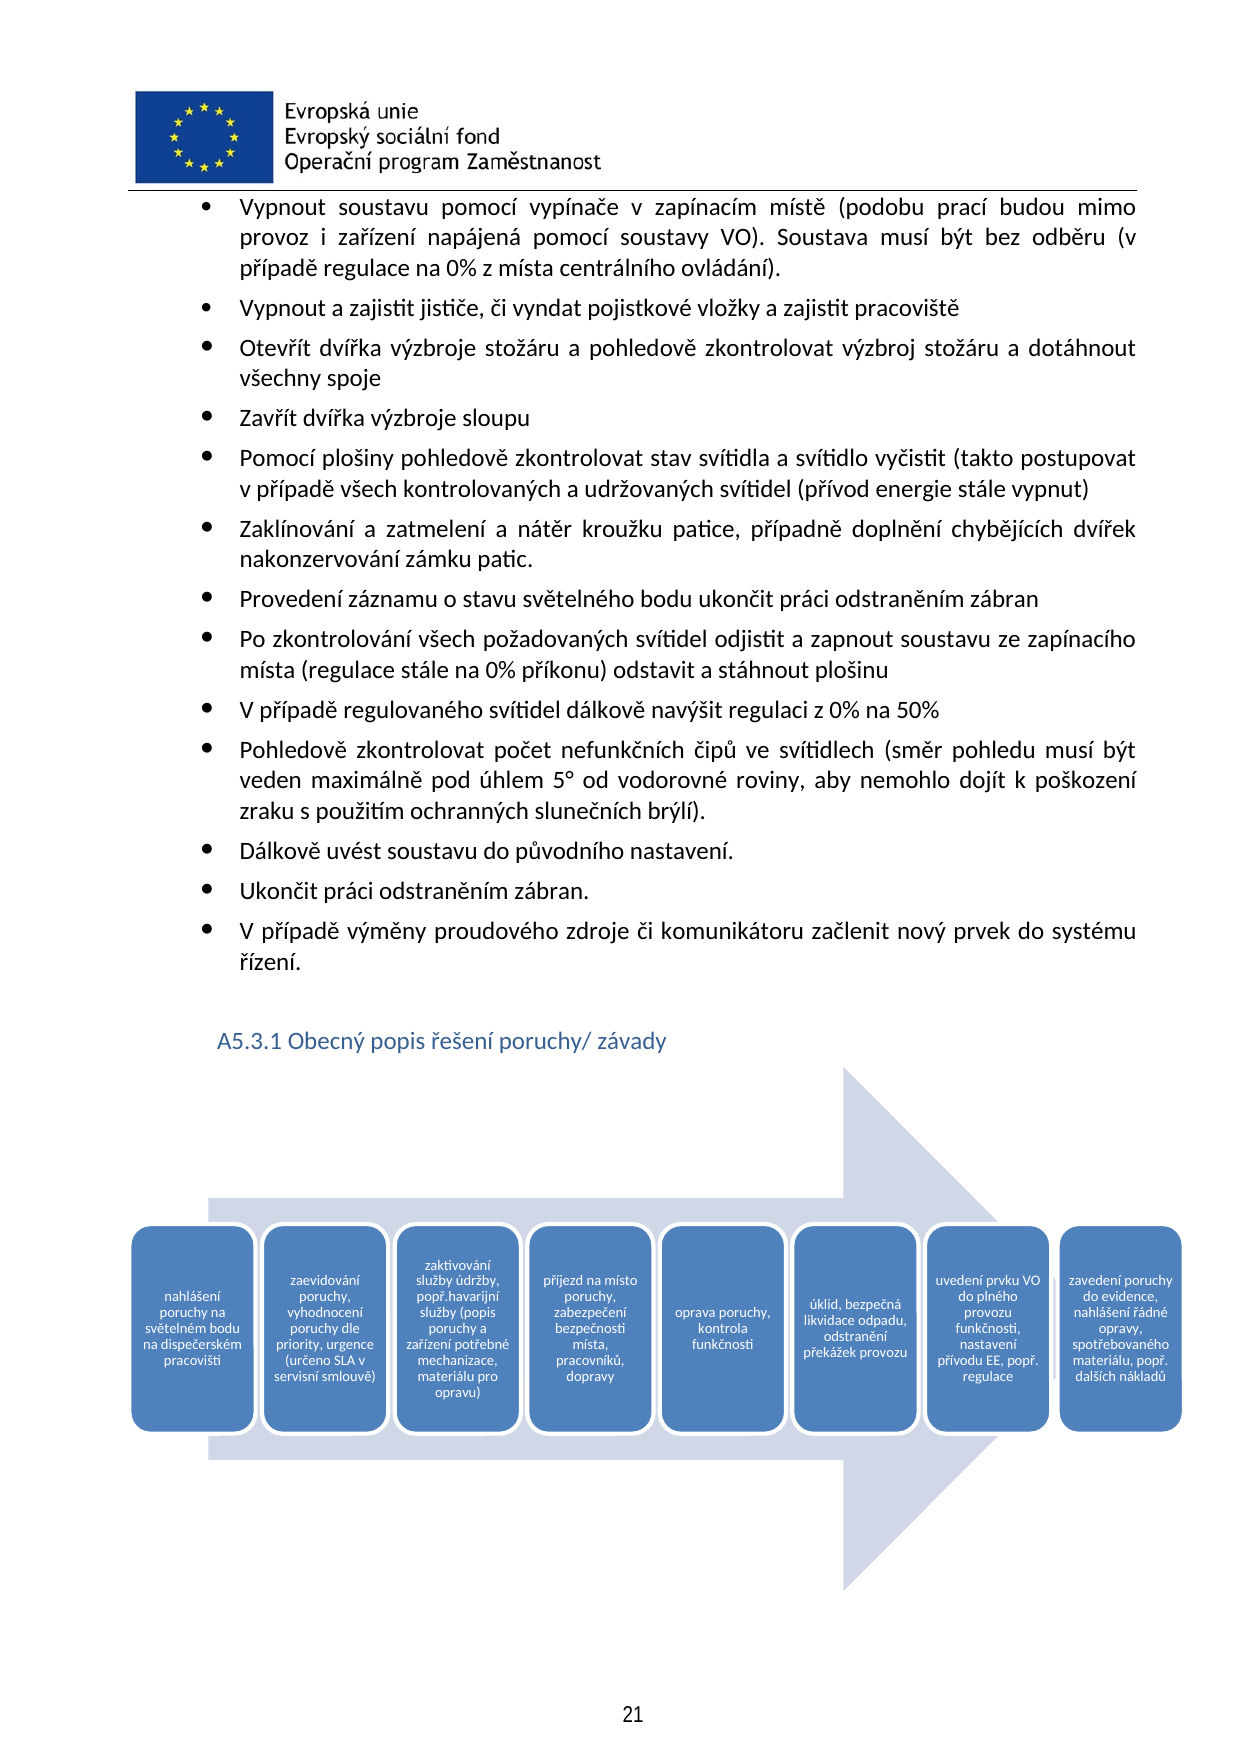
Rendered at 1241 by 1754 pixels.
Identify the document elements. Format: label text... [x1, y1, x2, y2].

list Ukončit práci odstraněním zábran. [202, 875, 1137, 906]
list Provedení záznamu o stavu světelného bodu ukončit práci odstraněním zábran [202, 583, 1137, 614]
list Pohledově zkontrolovat počet nefunkčních čipů ve svítidlech (směr pohledu musí být veden maximálně pod úhlem 5° od vodorovné roviny, aby nemohlo dojít k poškození zraku s použitím ochranných slunečních brýlí). [202, 734, 1137, 826]
list Vypnout soustavu pomocí vypínače v zapínacím místě (podobu prací budou mimo provoz i zařízení napájená pomocí soustavy VO). Soustava musí být bez odběru (v případě regulace na 0% z místa centrálního ovládání). [202, 191, 1137, 283]
list V případě výměny proudového zdroje či komunikátoru začlenit nový prvek do systému řízení. [202, 915, 1137, 976]
list Vypnout a zajistit jističe, či vyndat pojistkové vložky a zajistit pracoviště [202, 292, 1137, 322]
list Zavřít dvířka výzbroje sloupu [202, 402, 1137, 433]
list Pomocí plošiny pohledově zkontrolovat stav svítidla a svítidlo vyčistit (takto postupovat v případě všech kontrolovaných a udržovaných svítidel (přívod energie stále vypnut) [202, 442, 1137, 503]
picture [132, 88, 605, 188]
list Otevřít dvířka výzbroje stožáru a pohledově zkontrolovat výzbroj stožáru a dotáhnout všechny spoje [202, 332, 1137, 393]
list Dálkově uvést soustavu do původního nastavení. [202, 835, 1137, 866]
subtitle A5.3.1 Obecný popis řešení poruchy/ závady [217, 1025, 1137, 1056]
list Po zkontrolování všech požadovaných svítidel odjistit a zapnout soustavu ze zapínacího místa (regulace stále na 0% příkonu) odstavit a stáhnout plošinu [202, 623, 1137, 684]
list Zaklínování a zatmelení a nátěr kroužku patice, případně doplnění chybějících dvířek nakonzervování zámku patic. [202, 513, 1137, 574]
list V případě regulovaného svítidel dálkově navýšit regulaci z 0% na 50% [202, 694, 1137, 724]
